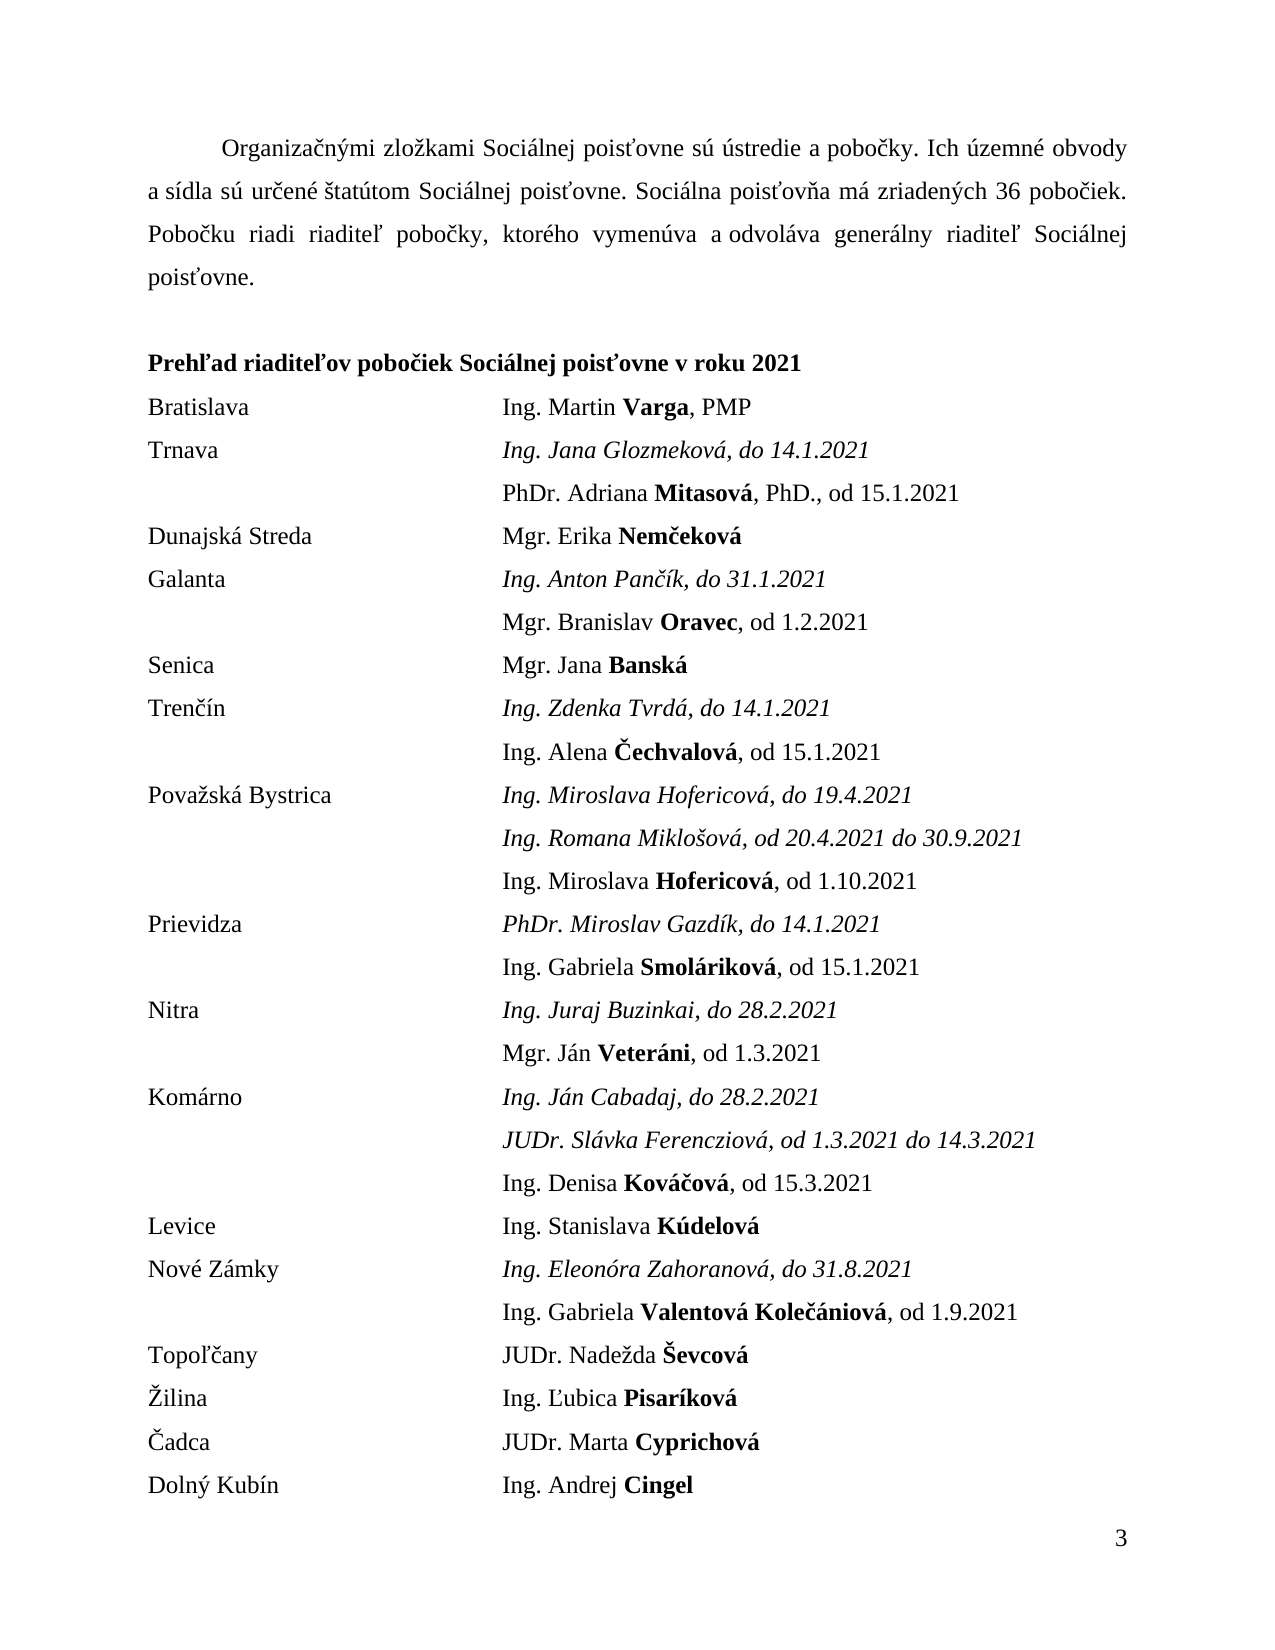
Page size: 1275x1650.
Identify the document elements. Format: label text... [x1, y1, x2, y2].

text Ing. Gabriela Smoláriková, od 15.1.2021 [148, 952, 1127, 981]
text Komárno Ing. Ján Cabadaj, do 28.2.2021 [148, 1082, 1127, 1110]
text Nitra Ing. Juraj Buzinkai, do 28.2.2021 [148, 995, 1127, 1024]
text Ing. Alena Čechvalová, od 15.1.2021 [148, 737, 1127, 765]
text JUDr. Slávka Ferencziová, od 1.3.2021 do 14.3.2021 [148, 1125, 1127, 1153]
text Ing. Romana Miklošová, od 20.4.2021 do 30.9.2021 [148, 823, 1127, 852]
text Dolný Kubín Ing. Andrej Cingel [148, 1470, 1127, 1498]
text Dunajská Streda Mgr. Erika Nemčeková [148, 521, 1127, 550]
text Mgr. Branislav Oravec, od 1.2.2021 [148, 607, 1127, 636]
text Trenčín Ing. Zdenka Tvrdá, do 14.1.2021 [148, 693, 1127, 722]
text Považská Bystrica Ing. Miroslava Hofericová, do 19.4.2021 [148, 780, 1127, 808]
text Trnava Ing. Jana Glozmeková, do 14.1.2021 [148, 435, 1127, 463]
text Mgr. Ján Veteráni, od 1.3.2021 [148, 1038, 1127, 1067]
text Bratislava Ing. Martin Varga, PMP [148, 392, 1127, 420]
text Levice Ing. Stanislava Kúdelová [148, 1211, 1127, 1240]
text Organizačnými zložkami Sociálnej poisťovne sú ústredie a pobočky. Ich územné obvody a sídla sú určené štatútom Sociálnej poisťovne. Sociálna poisťovňa má zriadených 36 pobočiek. Pobočku riadi riaditeľ pobočky, ktorého vymenúva a odvoláva generálny riaditeľ Sociálnej poisťovne. [148, 133, 1127, 291]
text Ing. Gabriela Valentová Kolečániová, od 1.9.2021 [148, 1297, 1127, 1326]
text Topoľčany JUDr. Nadežda Ševcová [148, 1340, 1127, 1369]
text Ing. Denisa Kováčová, od 15.3.2021 [148, 1168, 1127, 1197]
text Prehľad riaditeľov pobočiek Sociálnej poisťovne v roku 2021 [148, 348, 1127, 377]
text PhDr. Adriana Mitasová, PhD., od 15.1.2021 [148, 478, 1127, 507]
text Čadca JUDr. Marta Cyprichová [148, 1427, 1127, 1455]
text Žilina Ing. Ľubica Pisaríková [148, 1383, 1127, 1412]
text Senica Mgr. Jana Banská [148, 650, 1127, 679]
text Galanta Ing. Anton Pančík, do 31.1.2021 [148, 564, 1127, 593]
text Prievidza PhDr. Miroslav Gazdík, do 14.1.2021 [148, 909, 1127, 938]
text Ing. Miroslava Hofericová, od 1.10.2021 [148, 866, 1127, 895]
text Nové Zámky Ing. Eleonóra Zahoranová, do 31.8.2021 [148, 1254, 1127, 1283]
